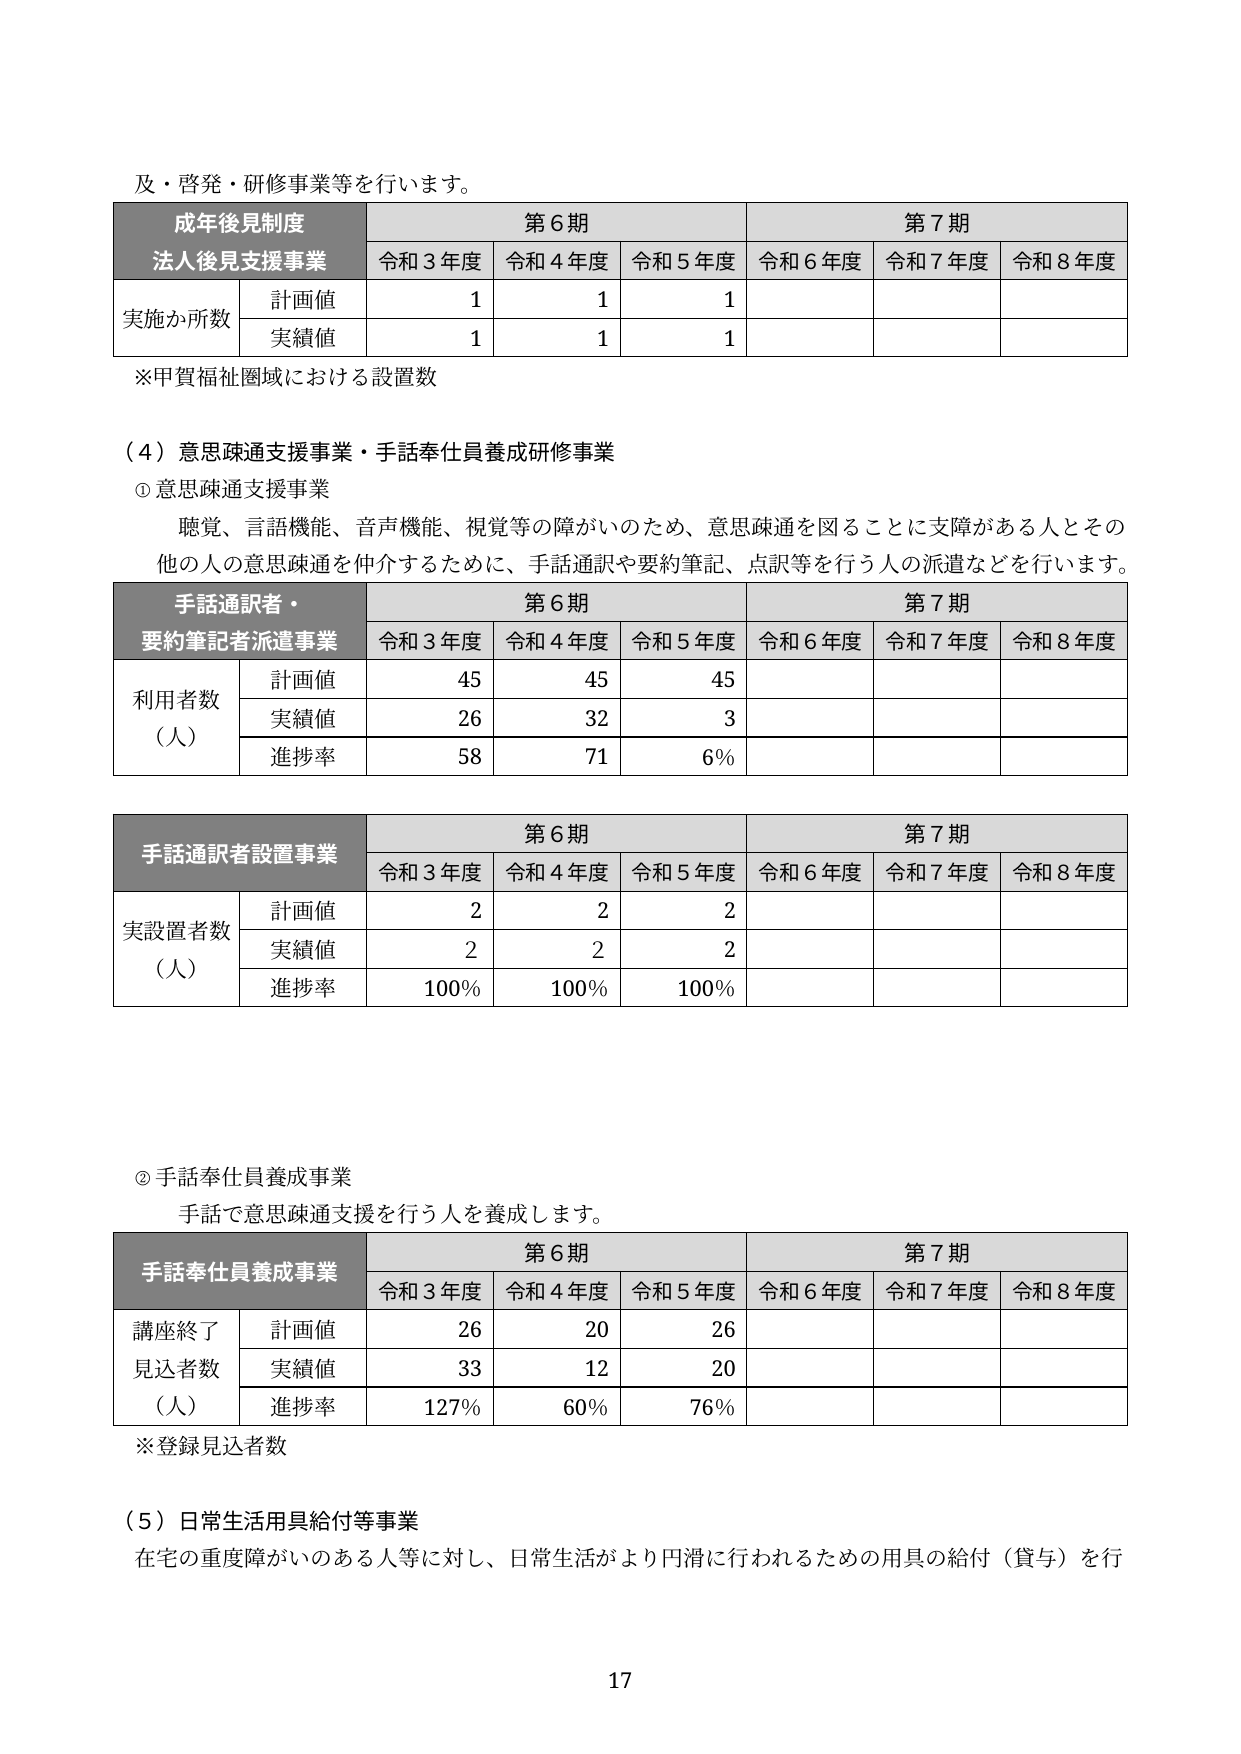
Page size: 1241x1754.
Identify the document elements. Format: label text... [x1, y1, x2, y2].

table_cell 令和６年度 [747, 242, 873, 279]
table_cell 45 [621, 660, 746, 698]
table_cell [874, 892, 1000, 929]
table_cell [747, 319, 873, 356]
table_cell 1 [367, 319, 493, 356]
table_cell 20 [494, 1310, 620, 1348]
table_cell 令和４年度 [494, 1272, 620, 1309]
table_cell [1001, 738, 1127, 775]
table_cell [874, 738, 1000, 775]
table_cell 6％ [621, 738, 746, 775]
table_cell [747, 1349, 873, 1386]
table_cell 58 [367, 738, 493, 775]
table_cell 令和４年度 [494, 242, 620, 279]
table_cell 令和６年度 [747, 853, 873, 891]
table_cell 計画値 [240, 892, 366, 929]
table_cell [1001, 660, 1127, 698]
table_cell 令和８年度 [1001, 1272, 1127, 1309]
table_cell [874, 1349, 1000, 1386]
table_cell 100％ [367, 969, 493, 1006]
table_header 第７期 [747, 583, 1127, 621]
text ※甲賀福祉圏域における設置数 [134, 357, 1128, 395]
table_cell 実施か所数 [114, 280, 239, 356]
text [112, 1538, 1128, 1576]
table_cell [747, 892, 873, 929]
table_cell [874, 1388, 1000, 1425]
table_header 第７期 [747, 815, 1127, 852]
table_header 第６期 [367, 583, 746, 621]
table_cell 実績値 [240, 1349, 366, 1386]
table_cell 令和８年度 [1001, 242, 1127, 279]
table_cell 実設置者数 （人） [114, 892, 239, 1006]
table_cell 令和３年度 [367, 622, 493, 659]
table_cell 12 [494, 1349, 620, 1386]
table_cell 1 [494, 319, 620, 356]
table_cell [1001, 969, 1127, 1006]
table_cell [874, 280, 1000, 318]
table_cell 26 [367, 1310, 493, 1348]
table_cell 令和５年度 [621, 853, 746, 891]
table_cell [1001, 1349, 1127, 1386]
table_cell 33 [367, 1349, 493, 1386]
table_cell [747, 930, 873, 968]
table_cell [874, 969, 1000, 1006]
table_header 第７期 [747, 203, 1127, 241]
table_cell [747, 1388, 873, 1425]
table_cell [1001, 319, 1127, 356]
table_cell 76％ [621, 1388, 746, 1425]
table_cell [747, 738, 873, 775]
text ①意思疎通支援事業 [112, 470, 1128, 507]
table_cell 令和５年度 [621, 1272, 746, 1309]
table_cell 100％ [621, 969, 746, 1006]
text 聴覚、言語機能、音声機能、視覚等の障がいのため、意思疎通を図ることに支障がある人とその他の人の意思疎通を仲介するために、手話通訳や要約筆記、点訳等を行う人の派遣などを行います。 [156, 507, 1128, 582]
table_cell 令和４年度 [494, 853, 620, 891]
table_cell 32 [494, 699, 620, 736]
table_cell 計画値 [240, 1310, 366, 1348]
table_cell 71 [494, 738, 620, 775]
table_cell [1001, 699, 1127, 736]
table_cell [1001, 280, 1127, 318]
table_cell [747, 1310, 873, 1348]
table_cell 100％ [494, 969, 620, 1006]
table_cell ２ [367, 930, 493, 968]
table_cell 26 [621, 1310, 746, 1348]
table_cell 計画値 [240, 280, 366, 318]
table_cell [874, 319, 1000, 356]
table_cell 60％ [494, 1388, 620, 1425]
table_cell 令和３年度 [367, 242, 493, 279]
text （４）意思疎通支援事業・手話奉仕員養成研修事業 [112, 432, 1128, 470]
table_cell 令和３年度 [367, 853, 493, 891]
table_cell [874, 930, 1000, 968]
table_cell [1001, 930, 1127, 968]
table_cell 進捗率 [240, 738, 366, 775]
table_cell 令和６年度 [747, 1272, 873, 1309]
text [134, 164, 1128, 202]
table_cell 進捗率 [240, 969, 366, 1006]
table_header 手話奉仕員養成事業 [114, 1233, 366, 1309]
table_cell 実績値 [240, 699, 366, 736]
table_cell 20 [621, 1349, 746, 1386]
text （５）日常生活用具給付等事業 [112, 1501, 1128, 1538]
table_cell 実績値 [240, 319, 366, 356]
table_cell 令和４年度 [494, 622, 620, 659]
table_cell 計画値 [240, 660, 366, 698]
table_cell 講座終了見込者数（人） [114, 1310, 239, 1425]
table_cell [747, 699, 873, 736]
table_cell 進捗率 [240, 1388, 366, 1425]
table_cell 令和７年度 [874, 622, 1000, 659]
table_cell [874, 660, 1000, 698]
table_cell 令和７年度 [874, 1272, 1000, 1309]
table_header 第７期 [747, 1233, 1127, 1271]
text ②手話奉仕員養成事業 [112, 1157, 1128, 1195]
table_header 手話通訳者・ 要約筆記者派遣事業 [114, 583, 366, 659]
table_cell 3 [621, 699, 746, 736]
table_cell 2 [494, 892, 620, 929]
table_header 第６期 [367, 1233, 746, 1271]
table_cell [874, 1310, 1000, 1348]
table_cell 令和８年度 [1001, 853, 1127, 891]
text ※登録見込者数 [112, 1426, 1128, 1463]
table_cell 45 [367, 660, 493, 698]
table_cell 令和３年度 [367, 1272, 493, 1309]
table_cell 令和６年度 [747, 622, 873, 659]
table_cell [747, 969, 873, 1006]
table_cell 2 [621, 930, 746, 968]
table_cell 1 [621, 280, 746, 318]
table_cell 2 [367, 892, 493, 929]
table_cell 1 [494, 280, 620, 318]
table_cell 利用者数 （人） [114, 660, 239, 775]
table_cell 令和５年度 [621, 622, 746, 659]
table_cell 45 [494, 660, 620, 698]
table_cell 127％ [367, 1388, 493, 1425]
table_header 第６期 [367, 815, 746, 852]
table_header 手話通訳者設置事業 [114, 815, 366, 891]
table_cell 2 [621, 892, 746, 929]
table_cell 令和７年度 [874, 853, 1000, 891]
table_cell [874, 699, 1000, 736]
table_cell 1 [367, 280, 493, 318]
table_cell [1001, 1310, 1127, 1348]
table_cell [1001, 892, 1127, 929]
table_cell 令和５年度 [621, 242, 746, 279]
table_cell 26 [367, 699, 493, 736]
table_header 成年後見制度 法人後見支援事業 [114, 203, 366, 279]
table_header 第６期 [367, 203, 746, 241]
table_cell [747, 660, 873, 698]
table_cell ２ [494, 930, 620, 968]
table_cell 令和７年度 [874, 242, 1000, 279]
table_cell 令和８年度 [1001, 622, 1127, 659]
table_cell 1 [621, 319, 746, 356]
table_cell [1001, 1388, 1127, 1425]
table_cell 実績値 [240, 930, 366, 968]
text 手話で意思疎通支援を行う人を養成します。 [112, 1195, 1128, 1232]
table_cell [747, 280, 873, 318]
